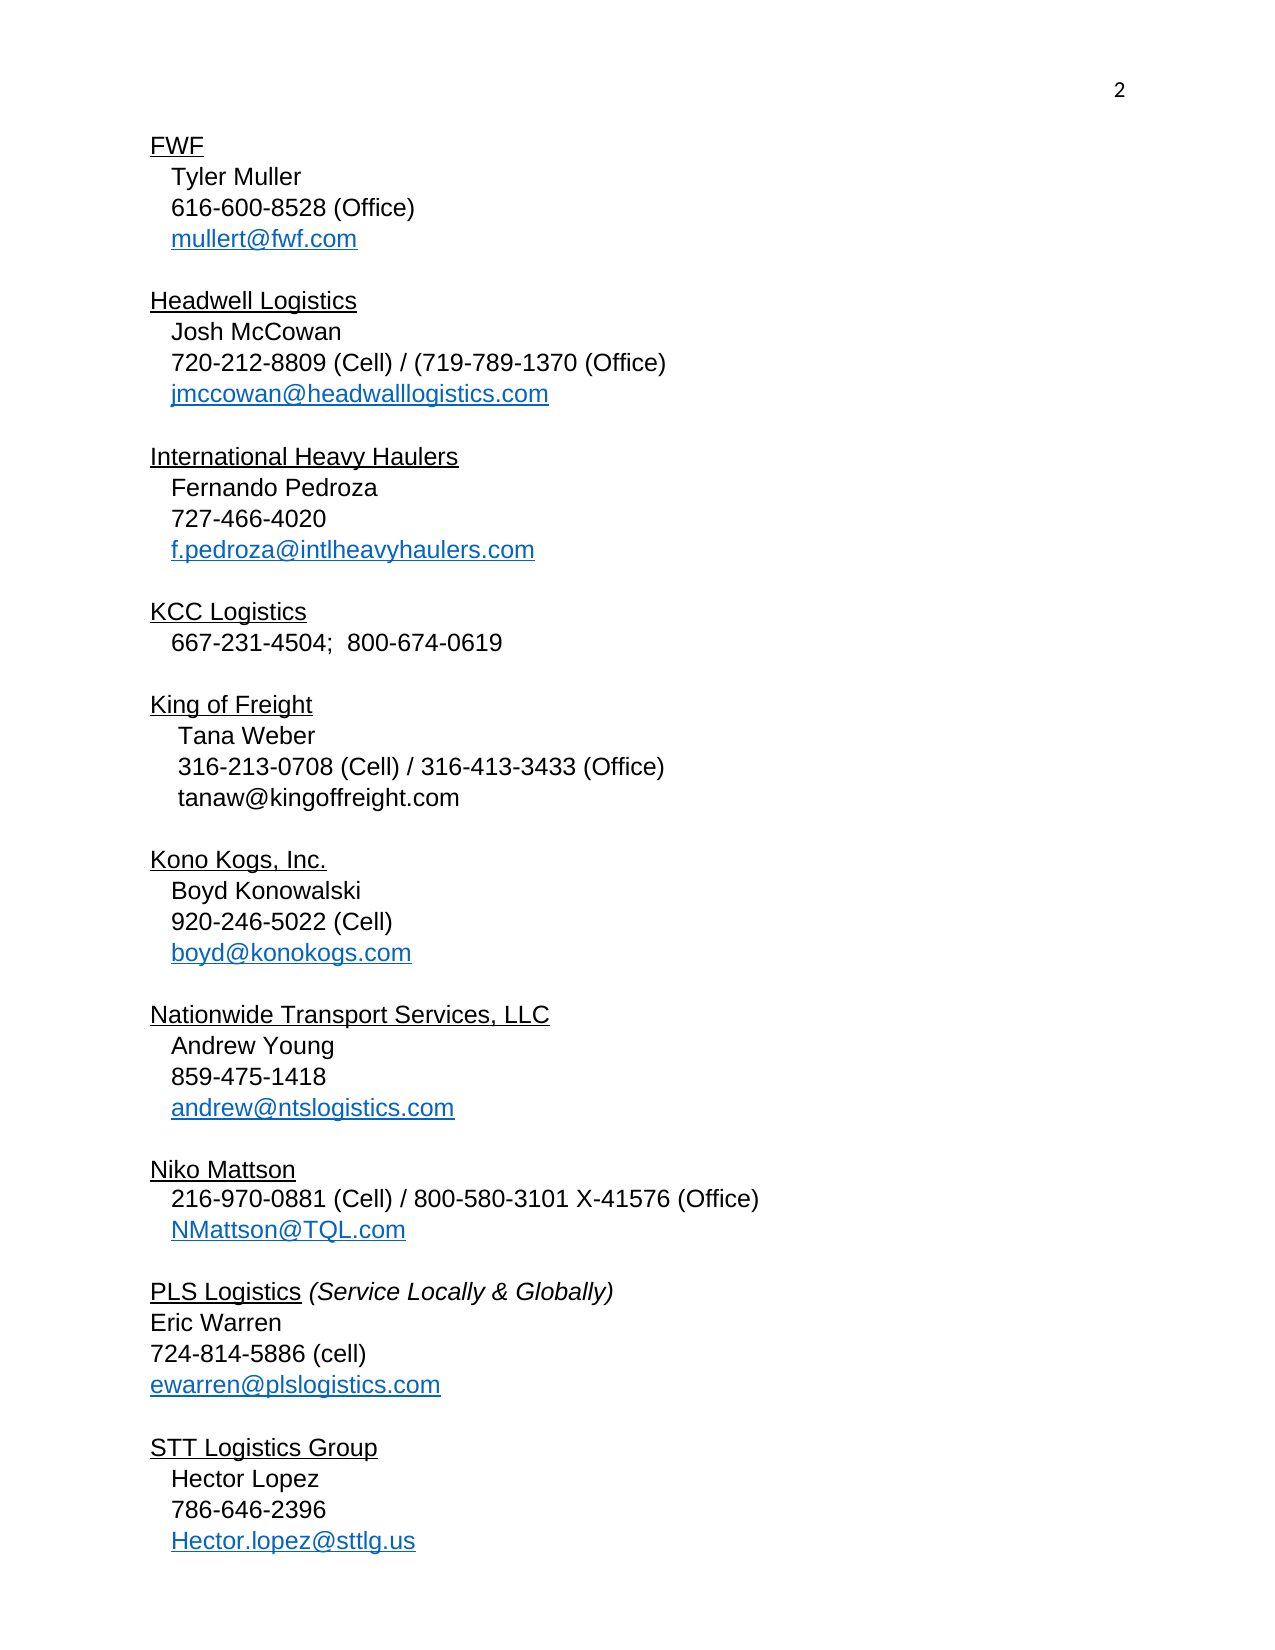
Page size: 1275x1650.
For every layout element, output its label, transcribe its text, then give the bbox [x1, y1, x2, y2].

text Tana Weber [150, 721, 1125, 749]
text STT Logistics Group [150, 1432, 1125, 1461]
text 667-231-4504; 800-674-0619 [150, 628, 1125, 656]
text f.pedroza@intlheavyhaulers.com [150, 534, 1125, 563]
text jmccowan@headwalllogistics.com [150, 379, 1125, 408]
text Hector Lopez [150, 1463, 1125, 1492]
text 216-970-0881 (Cell) / 800-580-3101 X-41576 (Office) [150, 1184, 1125, 1213]
text 920-246-5022 (Cell) [150, 907, 1125, 936]
text boyd@konokogs.com [150, 938, 1125, 967]
text Hector.lopez@sttlg.us [150, 1526, 1125, 1554]
text KCC Logistics [150, 597, 1125, 625]
text International Heavy Haulers [150, 441, 1125, 470]
text NMattson@TQL.com [150, 1215, 1125, 1244]
text andrew@ntslogistics.com [150, 1093, 1125, 1122]
text 786-646-2396 [150, 1494, 1125, 1523]
text Boyd Konowalski [150, 876, 1125, 905]
text Josh McCowan [150, 317, 1125, 346]
text 616-600-8528 (Office) [150, 193, 1125, 222]
text Fernando Pedroza [150, 472, 1125, 501]
text FWF [150, 131, 1125, 160]
text King of Freight [150, 690, 1125, 718]
text 859-475-1418 [150, 1062, 1125, 1091]
text Niko Mattson [150, 1155, 1125, 1184]
text Tyler Muller [150, 162, 1125, 191]
text 720-212-8809 (Cell) / (719-789-1370 (Office) [150, 348, 1125, 377]
text 724-814-5886 (cell) [150, 1339, 1125, 1368]
text Nationwide Transport Services, LLC [150, 1000, 1125, 1029]
text Eric Warren [150, 1308, 1125, 1337]
text mullert@fwf.com [150, 224, 1125, 253]
text PLS Logistics (Service Locally & Globally) [150, 1277, 1125, 1306]
text ewarren@plslogistics.com [150, 1370, 1125, 1399]
text Headwell Logistics [150, 286, 1125, 315]
text Kono Kogs, Inc. [150, 845, 1125, 874]
text 316-213-0708 (Cell) / 316-413-3433 (Office) [150, 752, 1125, 781]
text Andrew Young [150, 1031, 1125, 1060]
text 727-466-4020 [150, 503, 1125, 532]
text tanaw@kingoffreight.com [150, 783, 1125, 812]
